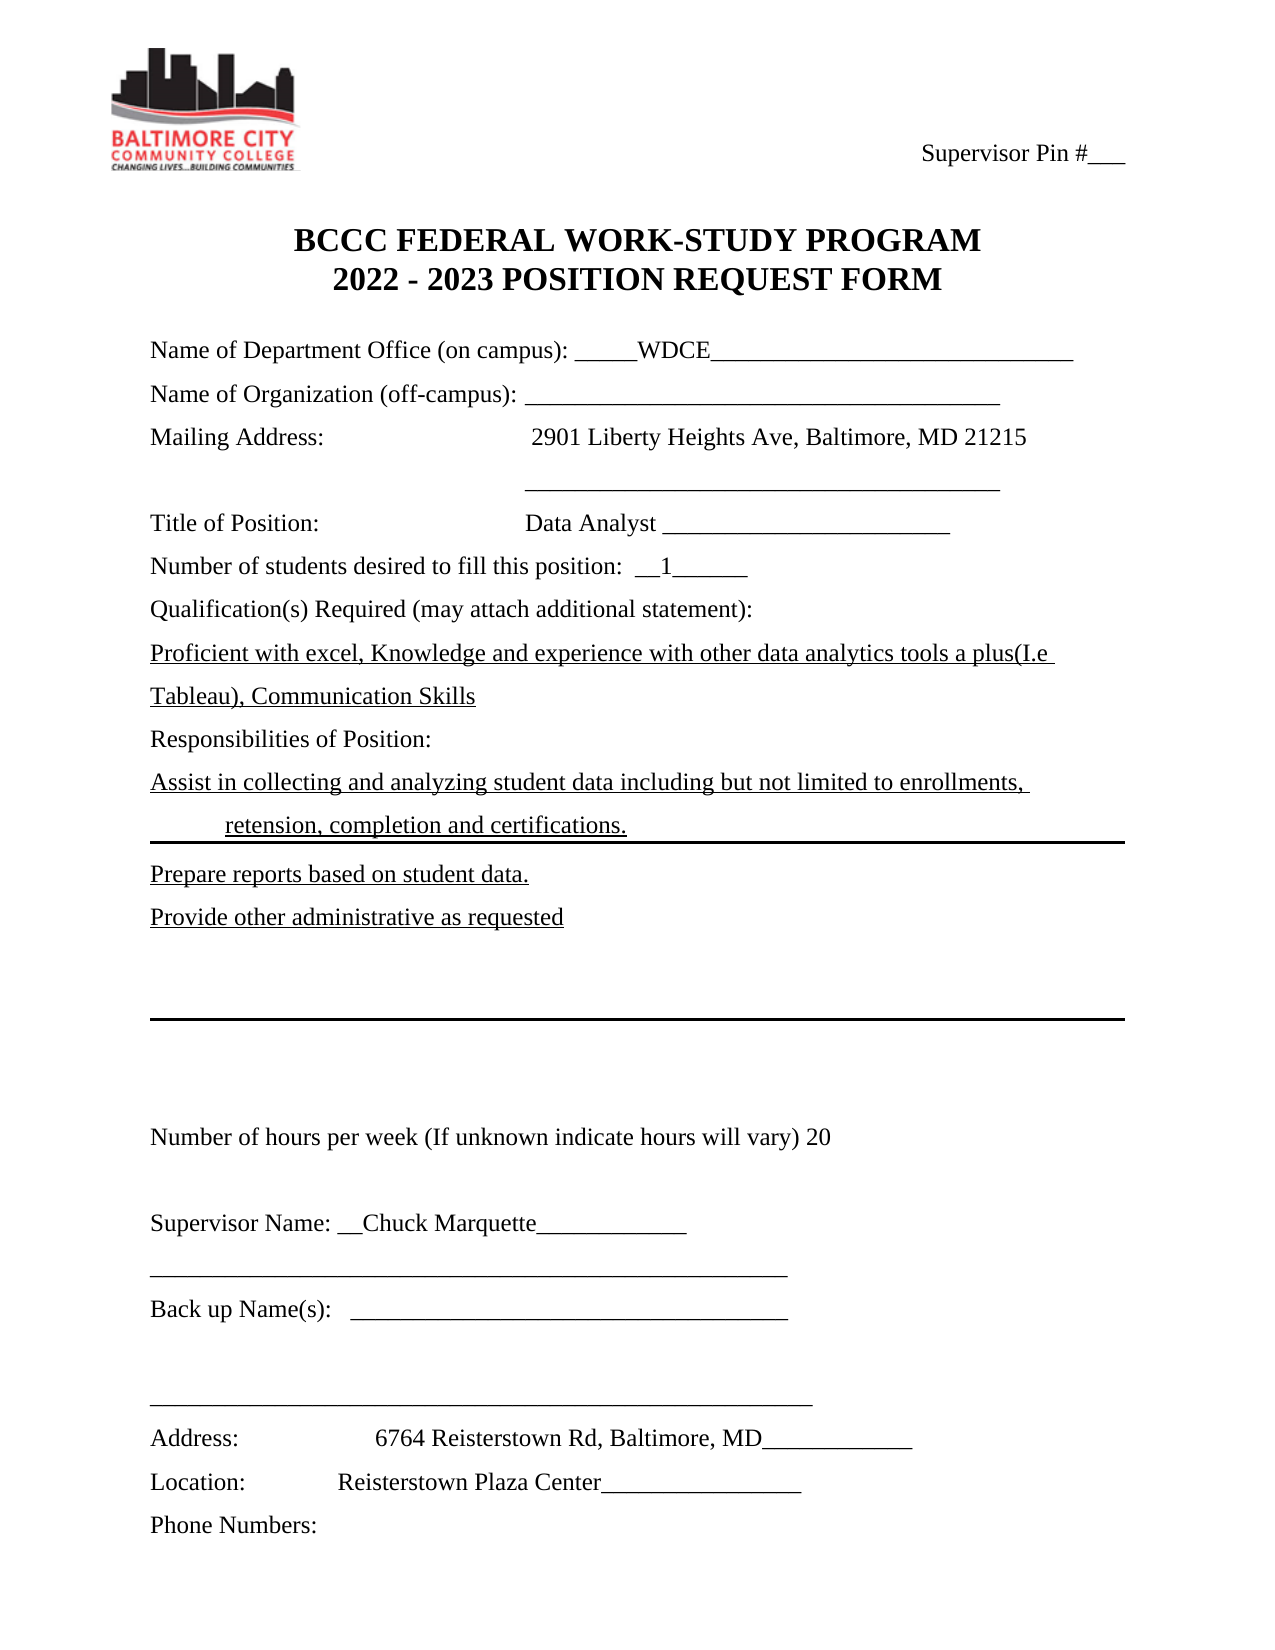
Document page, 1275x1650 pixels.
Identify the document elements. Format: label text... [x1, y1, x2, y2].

text Supervisor Name: __Chuck Marquette____________ [150, 1208, 1125, 1237]
text BCCC FEDERAL WORK-STUDY PROGRAM [150, 221, 1125, 259]
text Mailing Address: 2901 Liberty Heights Ave, Baltimore, MD 21215 [150, 422, 1125, 451]
text Name of Department Office (on campus): _____WDCE_____________________________ [150, 336, 1125, 364]
text Proficient with excel, Knowledge and experience with other data analytics tools a plus(I.e Tableau), Communication Skills [150, 638, 1125, 709]
text Prepare reports based on student data. [150, 859, 1125, 888]
text 2022 - 2023 POSITION REQUEST FORM [150, 259, 1125, 297]
text Name of Organization (off-campus): ______________________________________ [150, 379, 1125, 407]
text Back up Name(s): ___________________________________ [150, 1294, 1125, 1323]
text Phone Numbers: [150, 1510, 1125, 1539]
text Address: 6764 Reisterstown Rd, Baltimore, MD____________ [150, 1423, 1125, 1452]
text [150, 1380, 1125, 1409]
text Provide other administrative as requested [150, 902, 1125, 931]
text Number of students desired to fill this position: __1______ [150, 551, 1125, 580]
text Assist in collecting and analyzing student data including but not limited to enrollments, retension, completion and certifications. [150, 767, 1125, 841]
text ______________________________________ [150, 465, 1125, 494]
text Location: Reisterstown Plaza Center________________ [150, 1467, 1125, 1496]
text ___________________________________________________ [150, 1251, 1125, 1280]
text Qualification(s) Required (may attach additional statement): [150, 594, 1125, 623]
text Supervisor Pin #___ [300, 105, 1125, 167]
text Title of Position: Data Analyst _______________________ [150, 508, 1125, 537]
picture [109, 48, 300, 170]
text Number of hours per week (If unknown indicate hours will vary) 20 [150, 1122, 1125, 1150]
text Responsibilities of Position: [150, 724, 1125, 753]
